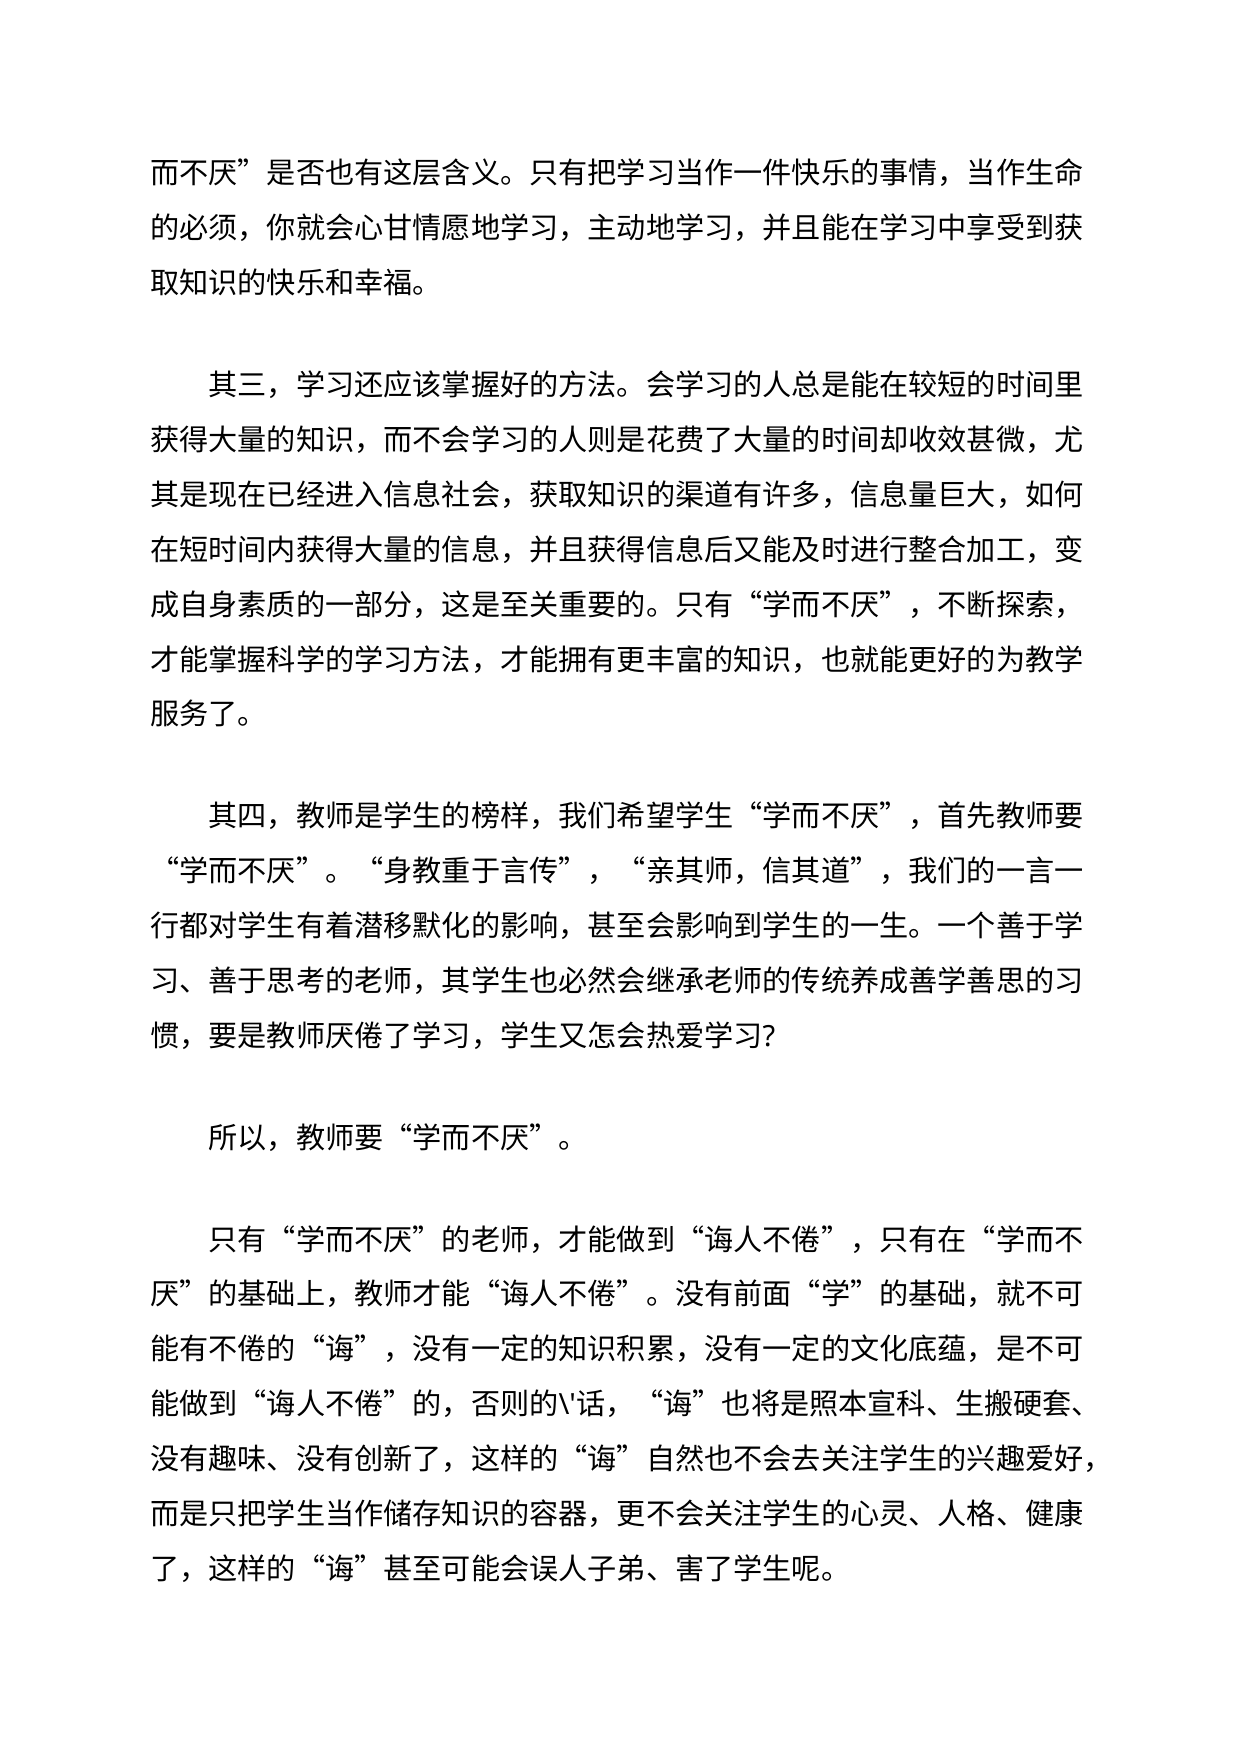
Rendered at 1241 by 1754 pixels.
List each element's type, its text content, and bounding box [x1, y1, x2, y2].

text 所以，教师要“学而不厌”。 [150, 1114, 1090, 1157]
text 其三，学习还应该掌握好的方法。会学习的人总是能在较短的时间里获得大量的知识，而不会学习的人则是花费了大量的时间却收效甚微，尤其是现在已经进入信息社会，获取知识的渠道有许多，信息量巨大，如何在短时间内获得大量的信息，并且获得信息后又能及时进行整合加工，变成自身素质的一部分，这是至关重要的。只有“学而不厌”，不断探索，才能掌握科学的学习方法，才能拥有更丰富的知识，也就能更好的为教学服务了。 [150, 362, 1090, 733]
text 只有“学而不厌”的老师，才能做到“诲人不倦”，只有在“学而不厌”的基础上，教师才能“诲人不倦”。没有前面“学”的基础，就不可能有不倦的“诲”，没有一定的知识积累，没有一定的文化底蕴，是不可能做到“诲人不倦”的，否则的\'话，“诲”也将是照本宣科、生搬硬套、没有趣味、没有创新了，这样的“诲”自然也不会去关注学生的兴趣爱好，而是只把学生当作储存知识的容器，更不会关注学生的心灵、人格、健康了，这样的“诲”甚至可能会误人子弟、害了学生呢。 [150, 1216, 1090, 1588]
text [150, 150, 1090, 302]
text 其四，教师是学生的榜样，我们希望学生“学而不厌”，首先教师要“学而不厌”。“身教重于言传”，“亲其师，信其道”，我们的一言一行都对学生有着潜移默化的影响，甚至会影响到学生的一生。一个善于学习、善于思考的老师，其学生也必然会继承老师的传统养成善学善思的习惯，要是教师厌倦了学习，学生又怎会热爱学习? [150, 793, 1090, 1055]
